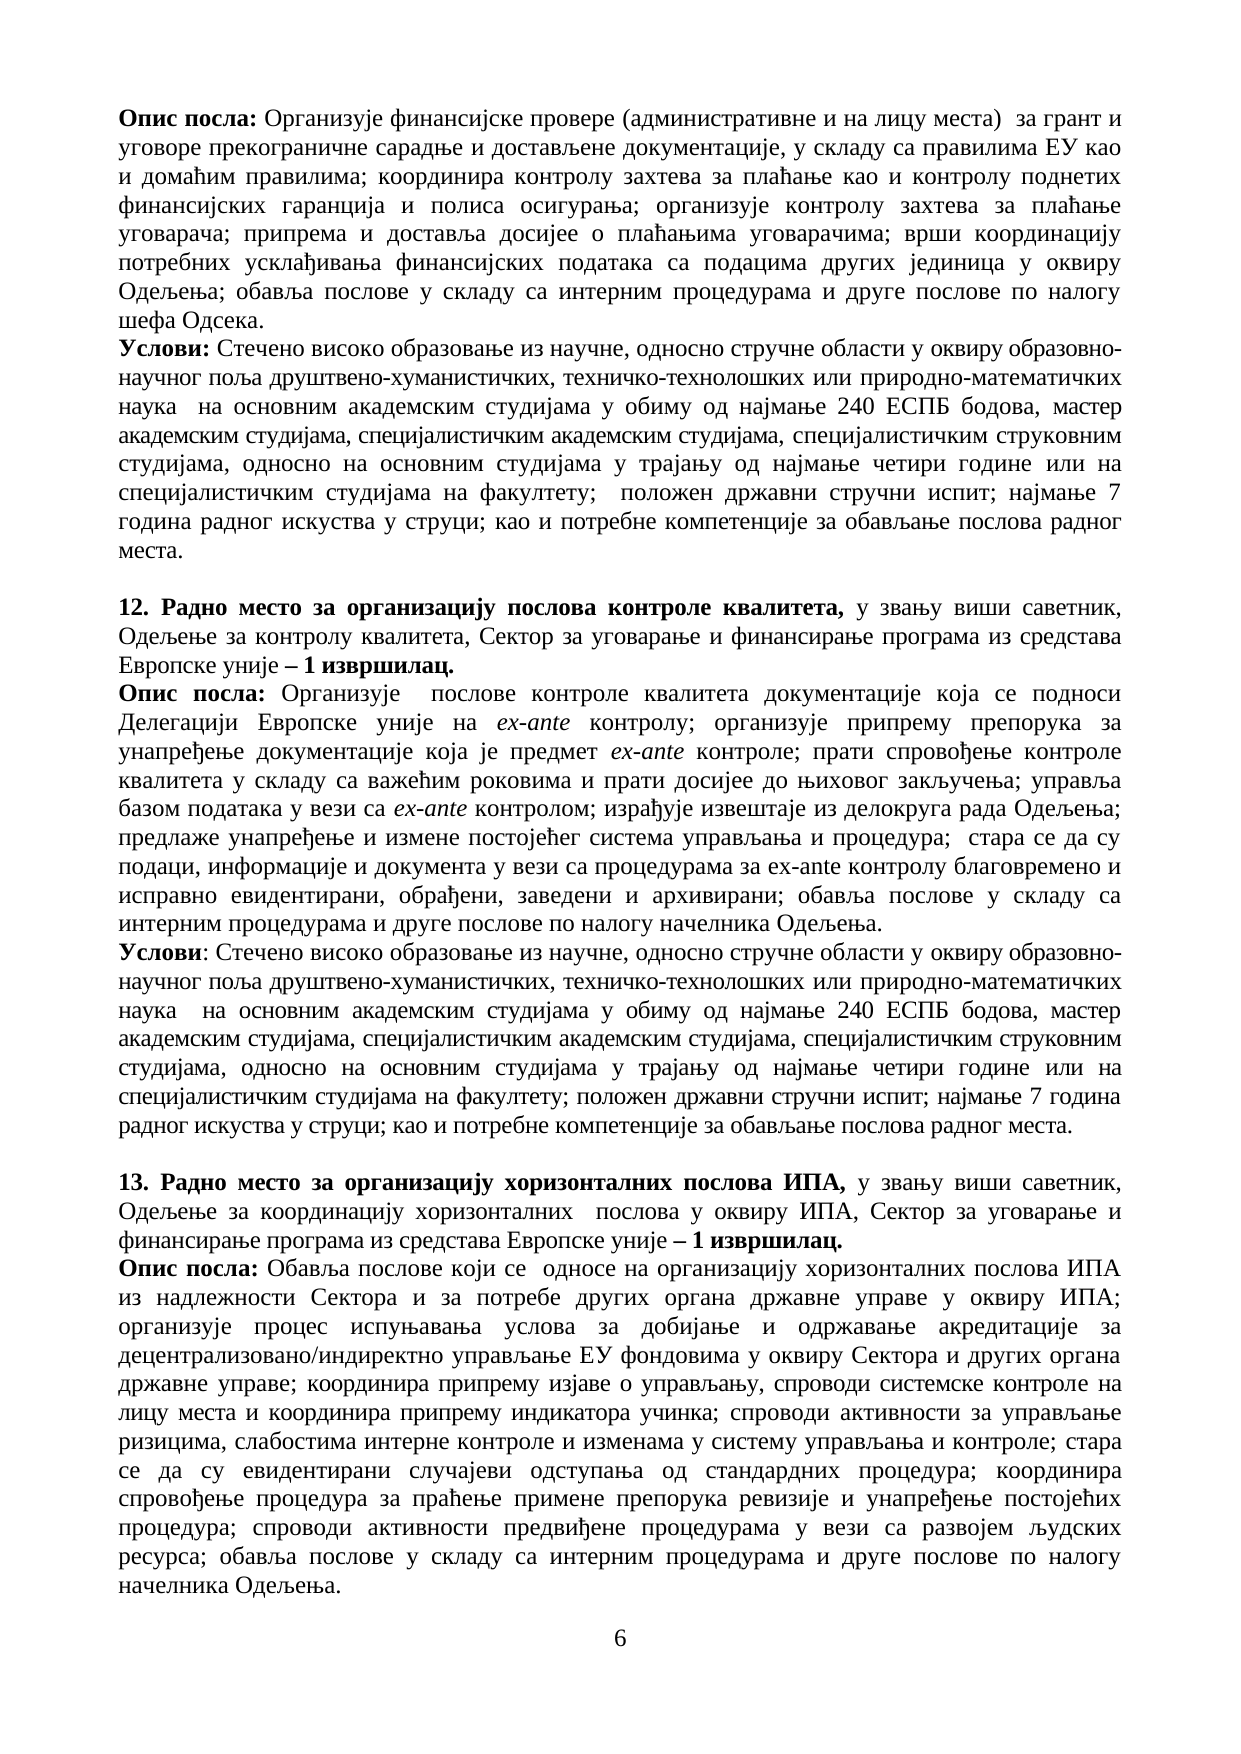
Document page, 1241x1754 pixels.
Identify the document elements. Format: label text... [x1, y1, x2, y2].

text 13. Радно место за организацију хоризонталних послова ИПА, у звању виши саветник, Одељењe за координацију хоризонталних послова у оквиру ИПА, Сектор за уговарање и финансирање програма из средстава Европске уније – 1 извршилац. [118, 1167, 1122, 1253]
text Опис посла: Организује послове контроле квалитета документације која се подноси Делегацији Европске уније на ex-ante контролу; организује припрему препорука за унапређење документације која је предмет ex-ante контроле; прати спровођење контроле квалитета у складу са важећим роковима и прати досијее до њиховог закључења; управља базом података у вези са ex-ante контролом; израђује извештаје из делокруга рада Одељења; предлаже унапређење и измене постојећег система управљања и процедура; стара се да су подаци, информације и документа у вези са процедурама за ex-ante контролу благовремено и исправно евидентирани, обрађени, заведени и архивирани; обавља послове у складу са интерним процедурама и друге послове по налогу начелника Одељења. [118, 678, 1122, 937]
text Опис посла: Организује финансијске провере (административне и на лицу места) за грант и уговоре прекограничне сарадње и достављене документације, у складу са правилима ЕУ као и домаћим правилима; координира контролу захтева за плаћање као и контролу поднетих финансијских гаранција и полиса осигурања; организује контролу захтева за плаћање уговарача; припрема и доставља досијее о плаћањима уговарачима; врши координацију потребних усклађивања финансијских података са подацима других јединица у оквиру Одељења; обавља послове у складу са интерним процедурама и друге послове по налогу шефа Одсека. [118, 103, 1122, 333]
text 12. Радно место за организацију послова контроле квалитета, у звању виши саветник, Одељењe за контролу квалитета, Сектор за уговарање и финансирање програма из средстава Европске уније – 1 извршилац. [118, 592, 1122, 678]
text Опис посла: Обавља послове који се односе на организацију хоризонталних послова ИПА из надлежности Сектора и за потребе других органа државне управе у оквиру ИПА; организује процес испуњавања услова за добијање и одржавање акредитације за децентрализовано/индиректно управљање ЕУ фондовима у оквиру Сектора и других органа државне управе; координира припрему изјаве о управљању, спроводи системске контролe на лицу места и координира припрему индикатора учинка; спроводи активности за управљање ризицима, слабостима интерне контроле и изменама у систему управљања и контроле; стара се да су евидентирани случајеви одступања од стандардних процедура; координира спровођење процедура за праћење примене препорука ревизије и унапређење постојећих процедура; спроводи активности предвиђене процедурама у вези са развојем људских ресурса; обавља послове у складу са интерним процедурама и друге послове по налогу начелника Одељења. [118, 1253, 1122, 1598]
